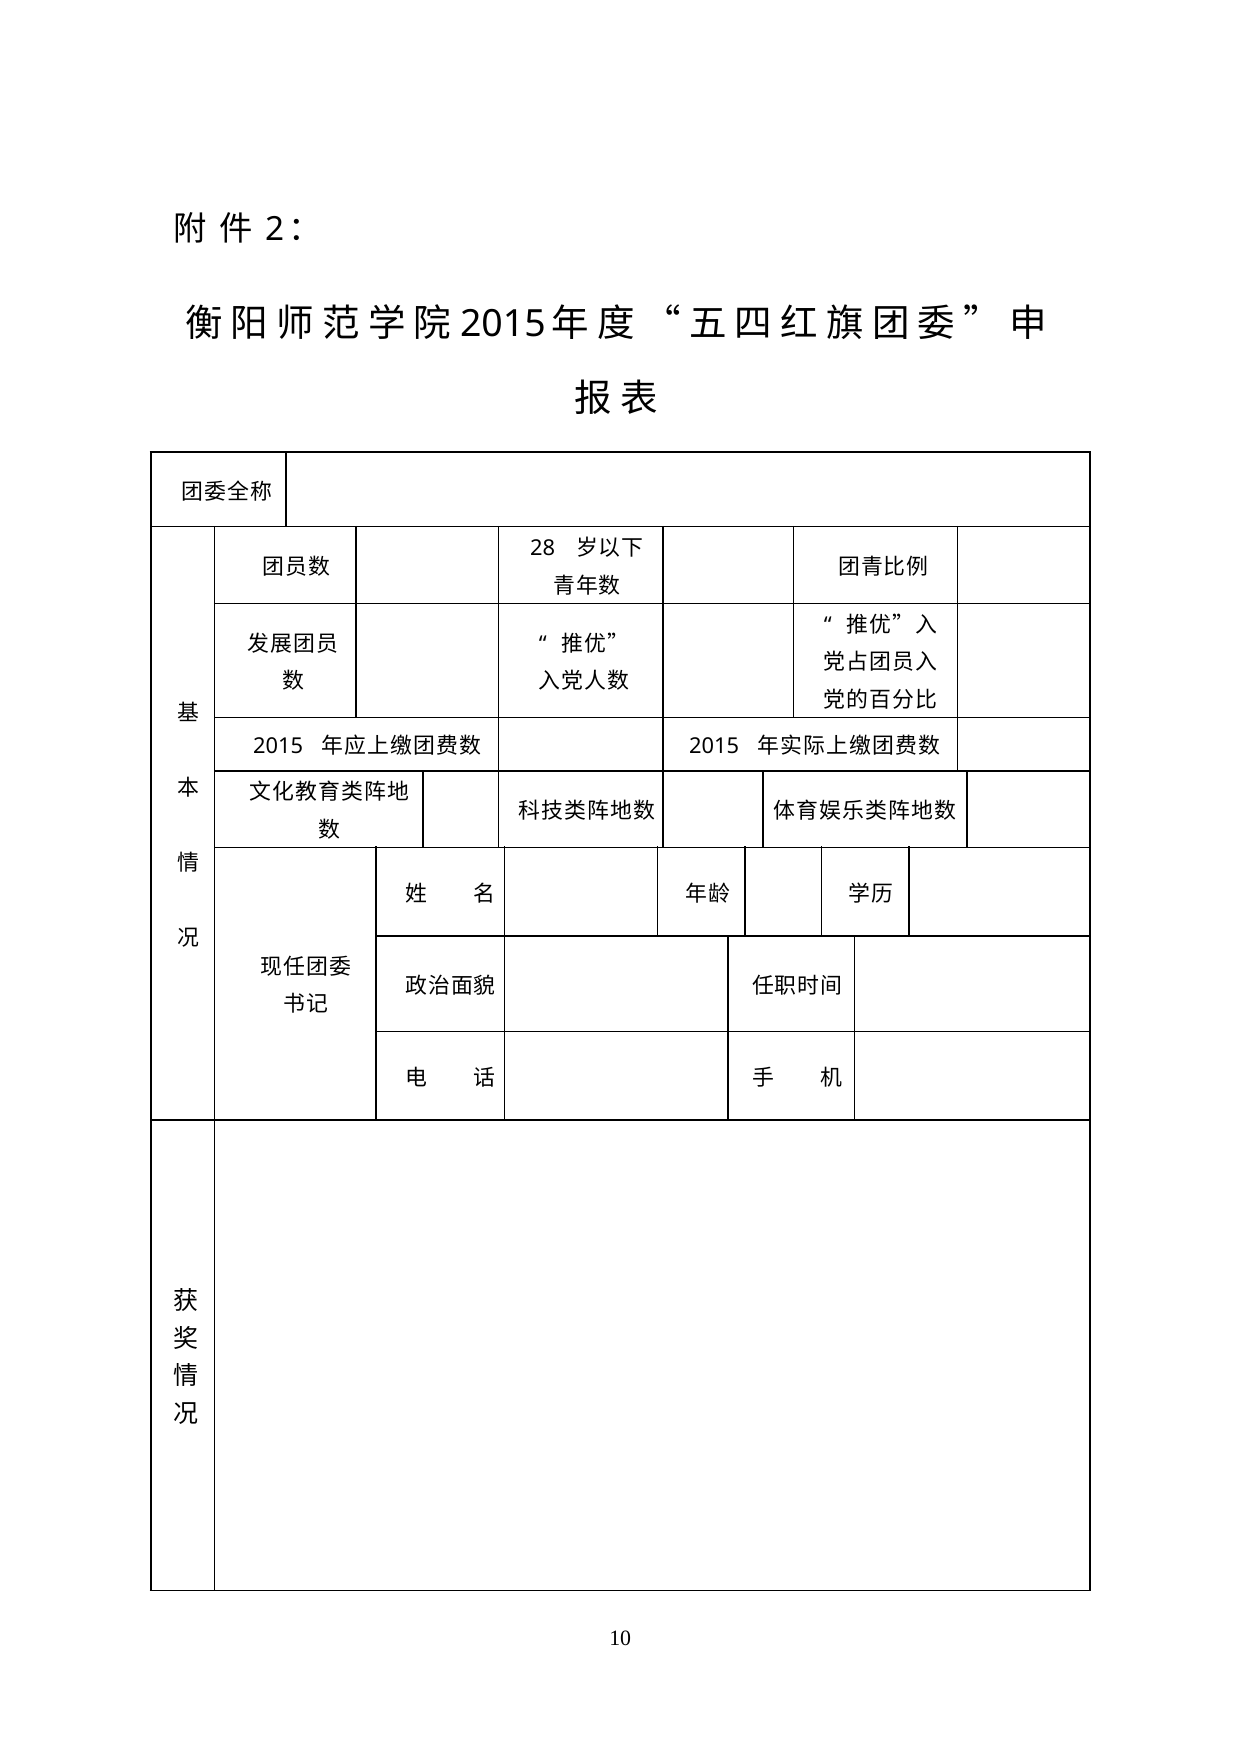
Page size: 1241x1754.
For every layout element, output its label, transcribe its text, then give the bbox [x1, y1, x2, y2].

table_cell [746, 848, 821, 935]
table_cell 团青比例 [794, 527, 957, 602]
table_cell [505, 1032, 727, 1119]
table_cell 获 奖 情 况 [152, 1121, 214, 1590]
table_cell 28岁以下 青年数 [499, 527, 662, 602]
table_cell 发展团员数 [215, 604, 355, 716]
text 衡阳师范学院2015年度“五四红旗团委”申报表 [173, 282, 1067, 432]
table_cell [499, 718, 662, 770]
table_cell 2015年实际上缴团费数 [664, 718, 957, 770]
table_cell 2015年应上缴团费数 [215, 718, 498, 770]
table_cell 现任团委 书记 [215, 848, 375, 1119]
table_cell 学历 [822, 848, 908, 935]
table_cell “推优” 入党人数 [499, 604, 662, 716]
table_cell [664, 772, 762, 846]
table_cell 体育娱乐类阵地数 [764, 772, 966, 846]
table_cell [855, 937, 1089, 1031]
table_cell “推优”入党占团员入党的百分比 [794, 604, 957, 716]
table_cell [958, 527, 1089, 602]
table_cell [664, 604, 793, 716]
table_cell [424, 772, 498, 846]
table_cell [958, 604, 1089, 716]
table_cell [505, 937, 727, 1031]
table_cell [505, 848, 657, 935]
table_cell [357, 604, 498, 716]
table_cell 科技类阵地数 [499, 772, 662, 846]
table_cell [958, 718, 1089, 770]
table_header [287, 453, 1089, 526]
table_header 团委全称 [152, 453, 285, 526]
table_cell [215, 1121, 1089, 1590]
table_cell 手 机 [729, 1032, 854, 1119]
table_cell 基 本 情 况 [152, 527, 214, 1119]
table_cell [910, 848, 1089, 935]
table_cell 政治面貌 [377, 937, 504, 1031]
table_cell [357, 527, 498, 602]
table_cell [664, 527, 793, 602]
table_cell [968, 772, 1089, 846]
table_cell 电 话 [377, 1032, 504, 1119]
table_cell 姓 名 [377, 848, 504, 935]
table_cell 团员数 [215, 527, 355, 602]
table_cell 文化教育类阵地数 [215, 772, 422, 846]
table_cell 任职时间 [729, 937, 854, 1031]
text 附件2： [173, 189, 1067, 264]
table_cell [855, 1032, 1089, 1119]
table_cell 年龄 [658, 848, 744, 935]
